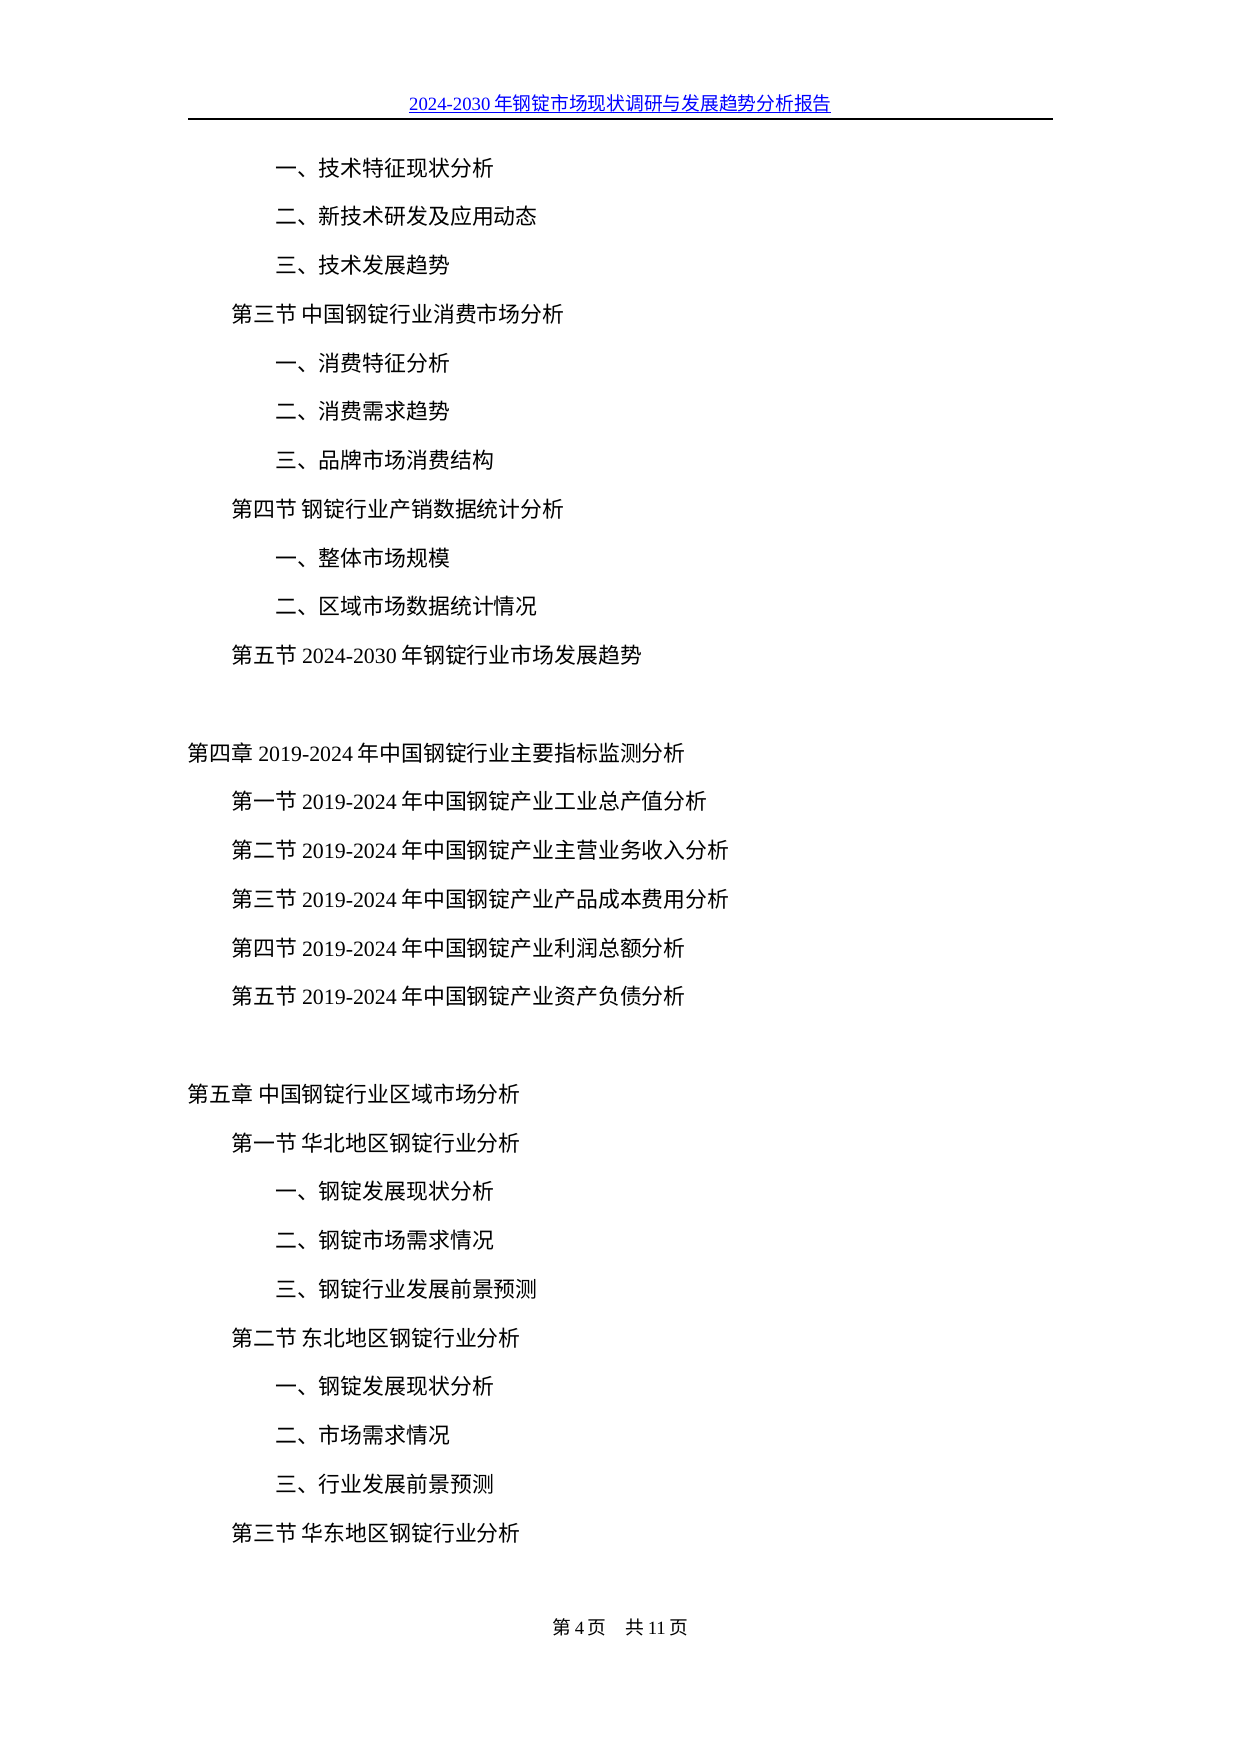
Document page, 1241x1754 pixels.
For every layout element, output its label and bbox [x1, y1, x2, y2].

text [187, 150, 1053, 1548]
